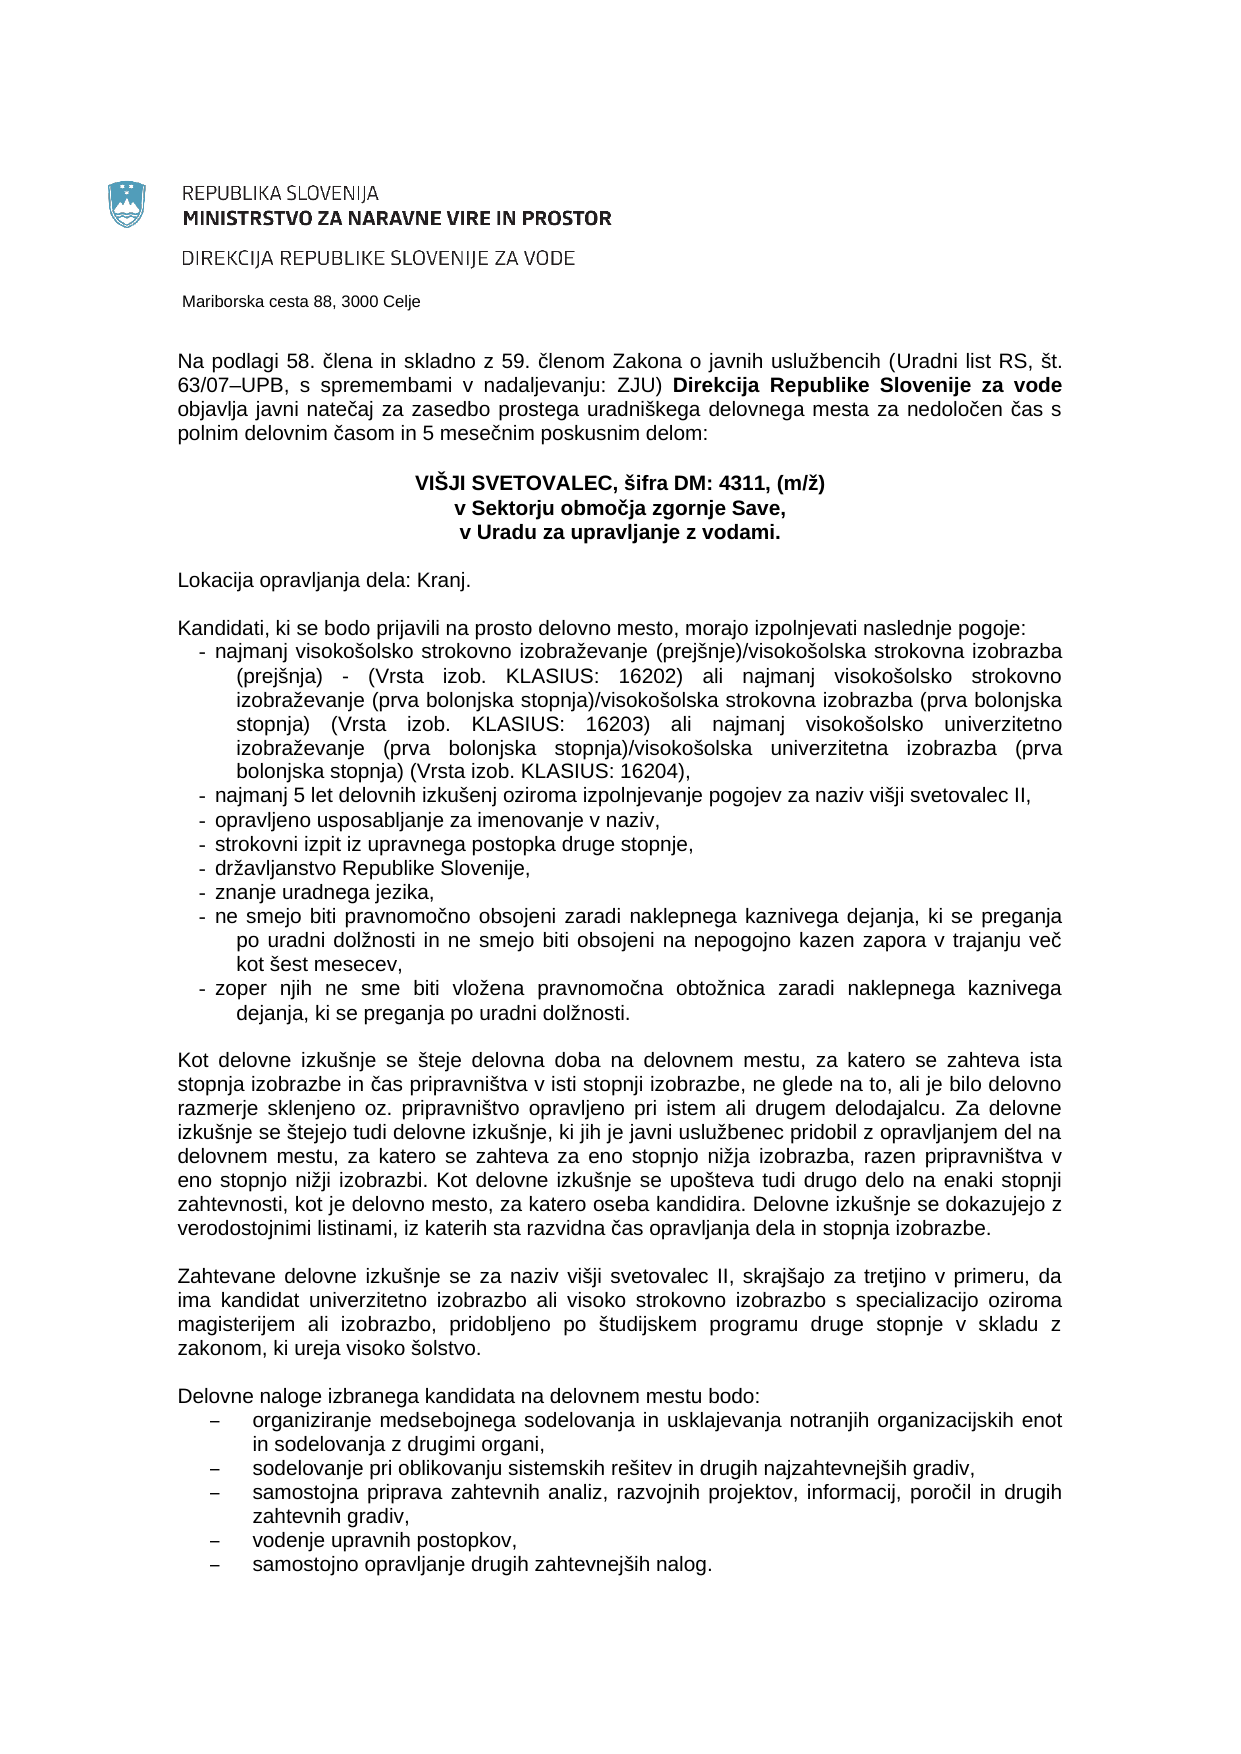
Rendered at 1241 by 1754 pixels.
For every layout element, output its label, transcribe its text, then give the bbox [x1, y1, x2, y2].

text VIŠJI SVETOVALEC, šifra DM: 4311, (m/ž) [177, 468, 1063, 496]
text Delovne naloge izbranega kandidata na delovnem mestu bodo: [177, 1384, 1063, 1408]
list organiziranje medsebojnega sodelovanja in usklajevanja notranjih organizacijskih enot in sodelovanja z drugimi organi, [215, 1408, 1063, 1456]
list zoper njih ne sme biti vložena pravnomočna obtožnica zaradi naklepnega kaznivega dejanja, ki se preganja po uradni dolžnosti. [199, 976, 1063, 1024]
list najmanj visokošolsko strokovno izobraževanje (prejšnje)/visokošolska strokovna izobrazba (prejšnja) - (Vrsta izob. KLASIUS: 16202) ali najmanj visokošolsko strokovno izobraževanje (prva bolonjska stopnja)/visokošolska strokovna izobrazba (prva bolonjska stopnja) (Vrsta izob. KLASIUS: 16203) ali najmanj visokošolsko univerzitetno izobraževanje (prva bolonjska stopnja)/visokošolska univerzitetna izobrazba (prva bolonjska stopnja) (Vrsta izob. KLASIUS: 16204), [199, 639, 1063, 783]
text Lokacija opravljanja dela: Kranj. [177, 567, 1063, 591]
list opravljeno usposabljanje za imenovanje v naziv, [199, 807, 1063, 832]
text v Uradu za upravljanje z vodami. [177, 519, 1063, 543]
list sodelovanje pri oblikovanju sistemskih rešitev in drugih najzahtevnejših gradiv, [215, 1456, 1063, 1480]
list ne smejo biti pravnomočno obsojeni zaradi naklepnega kaznivega dejanja, ki se preganja po uradni dolžnosti in ne smejo biti obsojeni na nepogojno kazen zapora v trajanju več kot šest mesecev, [199, 904, 1063, 976]
text Kandidati, ki se bodo prijavili na prosto delovno mesto, morajo izpolnjevati naslednje pogoje: [177, 615, 1063, 639]
list samostojna priprava zahtevnih analiz, razvojnih projektov, informacij, poročil in drugih zahtevnih gradiv, [215, 1480, 1063, 1528]
list vodenje upravnih postopkov, [215, 1528, 1063, 1552]
list samostojno opravljanje drugih zahtevnejših nalog. [215, 1552, 1063, 1576]
list najmanj 5 let delovnih izkušenj oziroma izpolnjevanje pogojev za naziv višji svetovalec II, [199, 783, 1063, 807]
picture [103, 177, 615, 273]
text Kot delovne izkušnje se šteje delovna doba na delovnem mestu, za katero se zahteva ista stopnja izobrazbe in čas pripravništva v isti stopnji izobrazbe, ne glede na to, ali je bilo delovno razmerje sklenjeno oz. pripravništvo opravljeno pri istem ali drugem delodajalcu. Za delovne izkušnje se štejejo tudi delovne izkušnje, ki jih je javni uslužbenec pridobil z opravljanjem del na delovnem mestu, za katero se zahteva za eno stopnjo nižja izobrazba, razen pripravništva v eno stopnjo nižji izobrazbi. Kot delovne izkušnje se upošteva tudi drugo delo na enaki stopnji zahtevnosti, kot je delovno mesto, za katero oseba kandidira. Delovne izkušnje se dokazujejo z verodostojnimi listinami, iz katerih sta razvidna čas opravljanja dela in stopnja izobrazbe. [177, 1048, 1063, 1240]
text Zahtevane delovne izkušnje se za naziv višji svetovalec II, skrajšajo za tretjino v primeru, da ima kandidat univerzitetno izobrazbo ali visoko strokovno izobrazbo s specializacijo oziroma magisterijem ali izobrazbo, pridobljeno po študijskem programu druge stopnje v skladu z zakonom, ki ureja visoko šolstvo. [177, 1264, 1063, 1360]
text v Sektorju območja zgornje Save, [177, 496, 1063, 519]
text Na podlagi 58. člena in skladno z 59. členom Zakona o javnih uslužbencih (Uradni list RS, št. 63/07–UPB, s spremembami v nadaljevanju: ZJU) Direkcija Republike Slovenije za vode objavlja javni natečaj za zasedbo prostega uradniškega delovnega mesta za nedoločen čas s polnim delovnim časom in 5 mesečnim poskusnim delom: [177, 349, 1063, 444]
list državljanstvo Republike Slovenije, [199, 856, 1063, 880]
list strokovni izpit iz upravnega postopka druge stopnje, [199, 832, 1063, 856]
list znanje uradnega jezika, [199, 880, 1063, 904]
